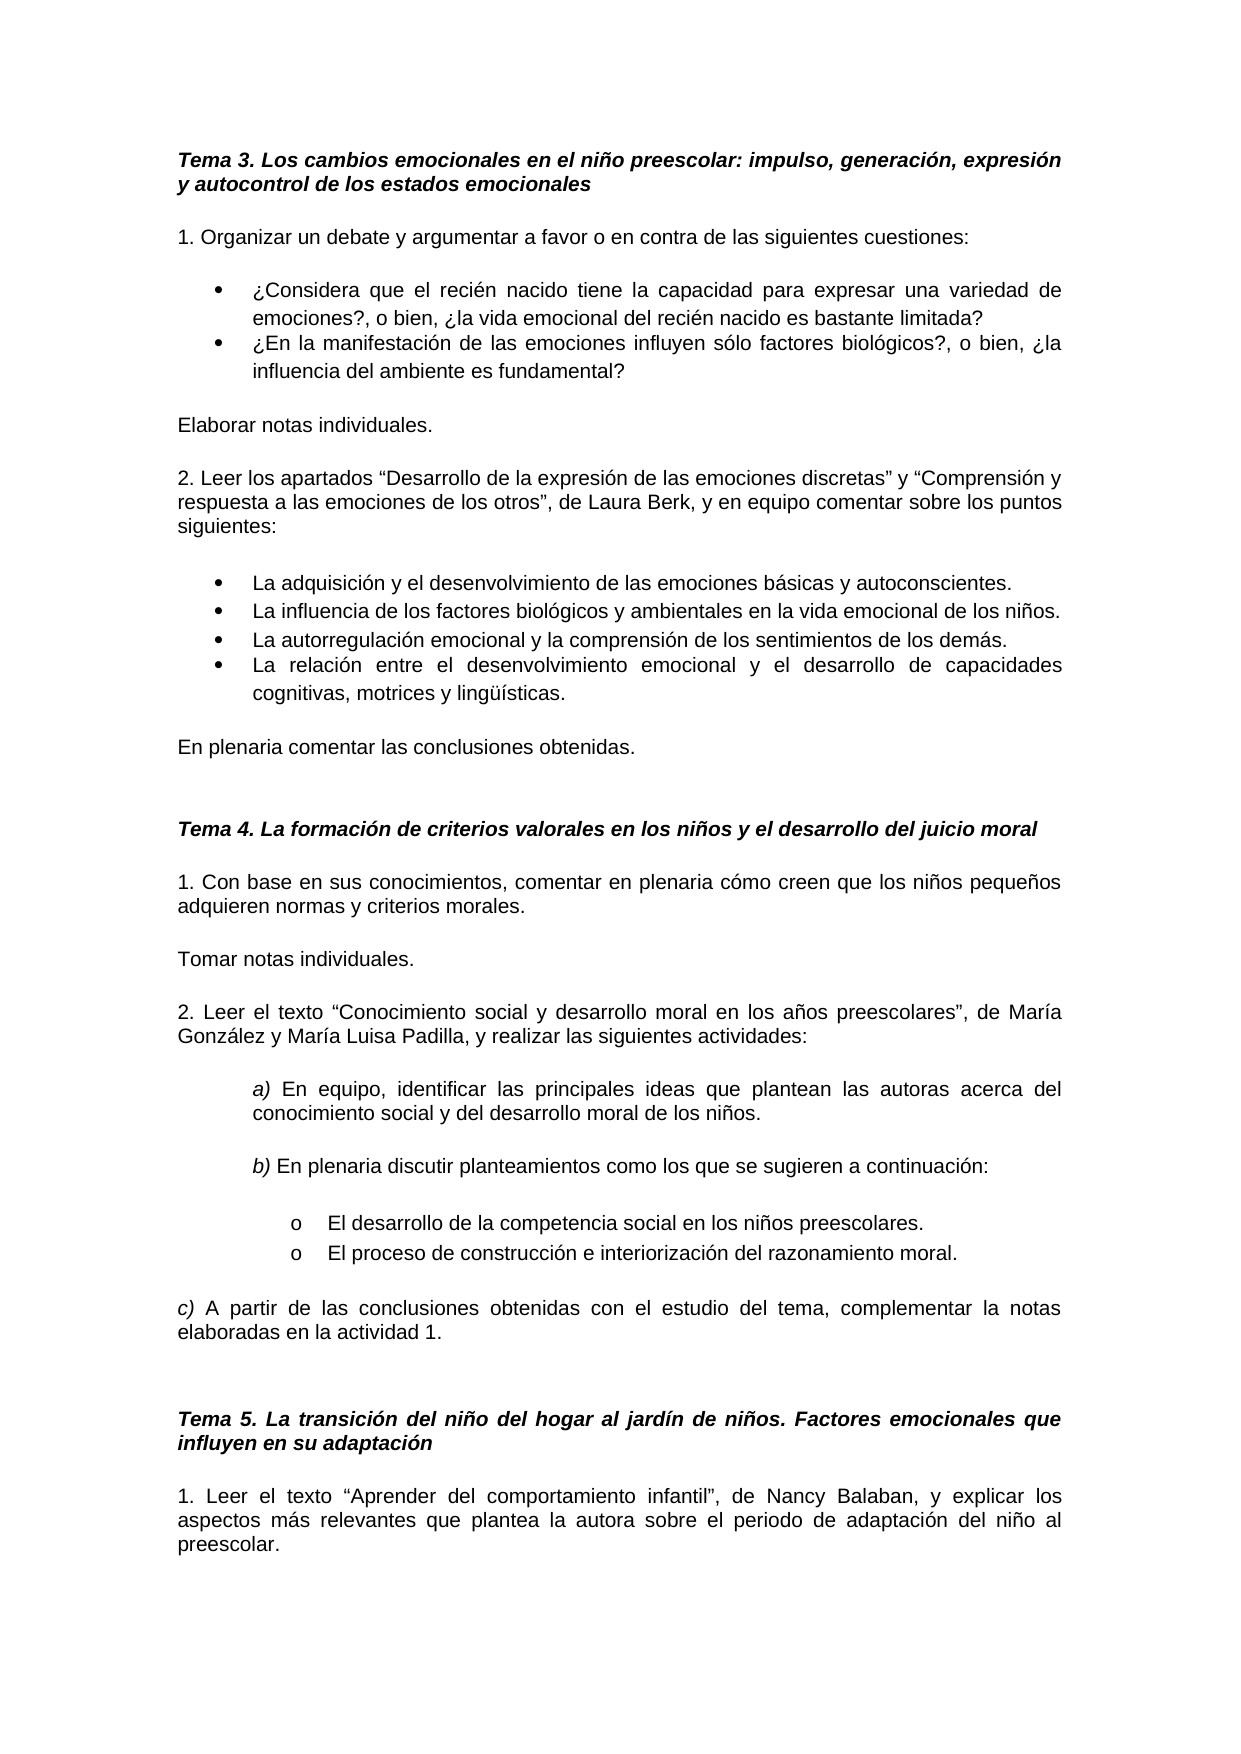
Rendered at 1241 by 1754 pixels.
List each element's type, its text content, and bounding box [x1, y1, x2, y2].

text b) En plenaria discutir planteamientos como los que se sugieren a continuación: [252, 1154, 1063, 1178]
text Tema 4. La formación de criterios valorales en los niños y el desarrollo del juicio moral [177, 817, 1063, 841]
text Tema 5. La transición del niño del hogar al jardín de niños. Factores emocionales que influyen en su adaptación [177, 1407, 1063, 1455]
list ¿En la manifestación de las emociones influyen sólo factores biológicos?, o bien, ¿la influencia del ambiente es fundamental? [215, 331, 1063, 383]
text En plenaria comentar las conclusiones obtenidas. [177, 735, 1063, 759]
text 2. Leer los apartados “Desarrollo de la expresión de las emociones discretas” y “Comprensión y respuesta a las emociones de los otros”, de Laura Berk, y en equipo comentar sobre los puntos siguientes: [177, 466, 1063, 538]
text 2. Leer el texto “Conocimiento social y desarrollo moral en los años preescolares”, de María González y María Luisa Padilla, y realizar las siguientes actividades: [177, 1000, 1063, 1048]
list La influencia de los factores biológicos y ambientales en la vida emocional de los niños. [215, 596, 1063, 624]
text Elaborar notas individuales. [177, 413, 1063, 437]
list La adquisición y el desenvolvimiento de las emociones básicas y autoconscientes. [215, 567, 1063, 596]
list ¿Considera que el recién nacido tiene la capacidad para expresar una variedad de emociones?, o bien, ¿la vida emocional del recién nacido es bastante limitada? [215, 278, 1063, 331]
list El proceso de construcción e interiorización del razonamiento moral. [290, 1237, 1063, 1267]
list La relación entre el desenvolvimiento emocional y el desarrollo de capacidades cognitivas, motrices y lingüísticas. [215, 653, 1063, 706]
list La autorregulación emocional y la comprensión de los sentimientos de los demás. [215, 624, 1063, 653]
list El desarrollo de la competencia social en los niños preescolares. [290, 1207, 1063, 1237]
text Tema 3. Los cambios emocionales en el niño preescolar: impulso, generación, expresión y autocontrol de los estados emocionales [177, 148, 1063, 196]
text 1. Leer el texto “Aprender del comportamiento infantil”, de Nancy Balaban, y explicar los aspectos más relevantes que plantea la autora sobre el periodo de adaptación del niño al preescolar. [177, 1484, 1063, 1556]
text 1. Con base en sus conocimientos, comentar en plenaria cómo creen que los niños pequeños adquieren normas y criterios morales. [177, 870, 1063, 918]
text a) En equipo, identificar las principales ideas que plantean las autoras acerca del conocimiento social y del desarrollo moral de los niños. [252, 1077, 1063, 1125]
text c) A partir de las conclusiones obtenidas con el estudio del tema, complementar la notas elaboradas en la actividad 1. [177, 1296, 1063, 1344]
text 1. Organizar un debate y argumentar a favor o en contra de las siguientes cuestiones: [177, 225, 1063, 249]
text Tomar notas individuales. [177, 947, 1063, 971]
